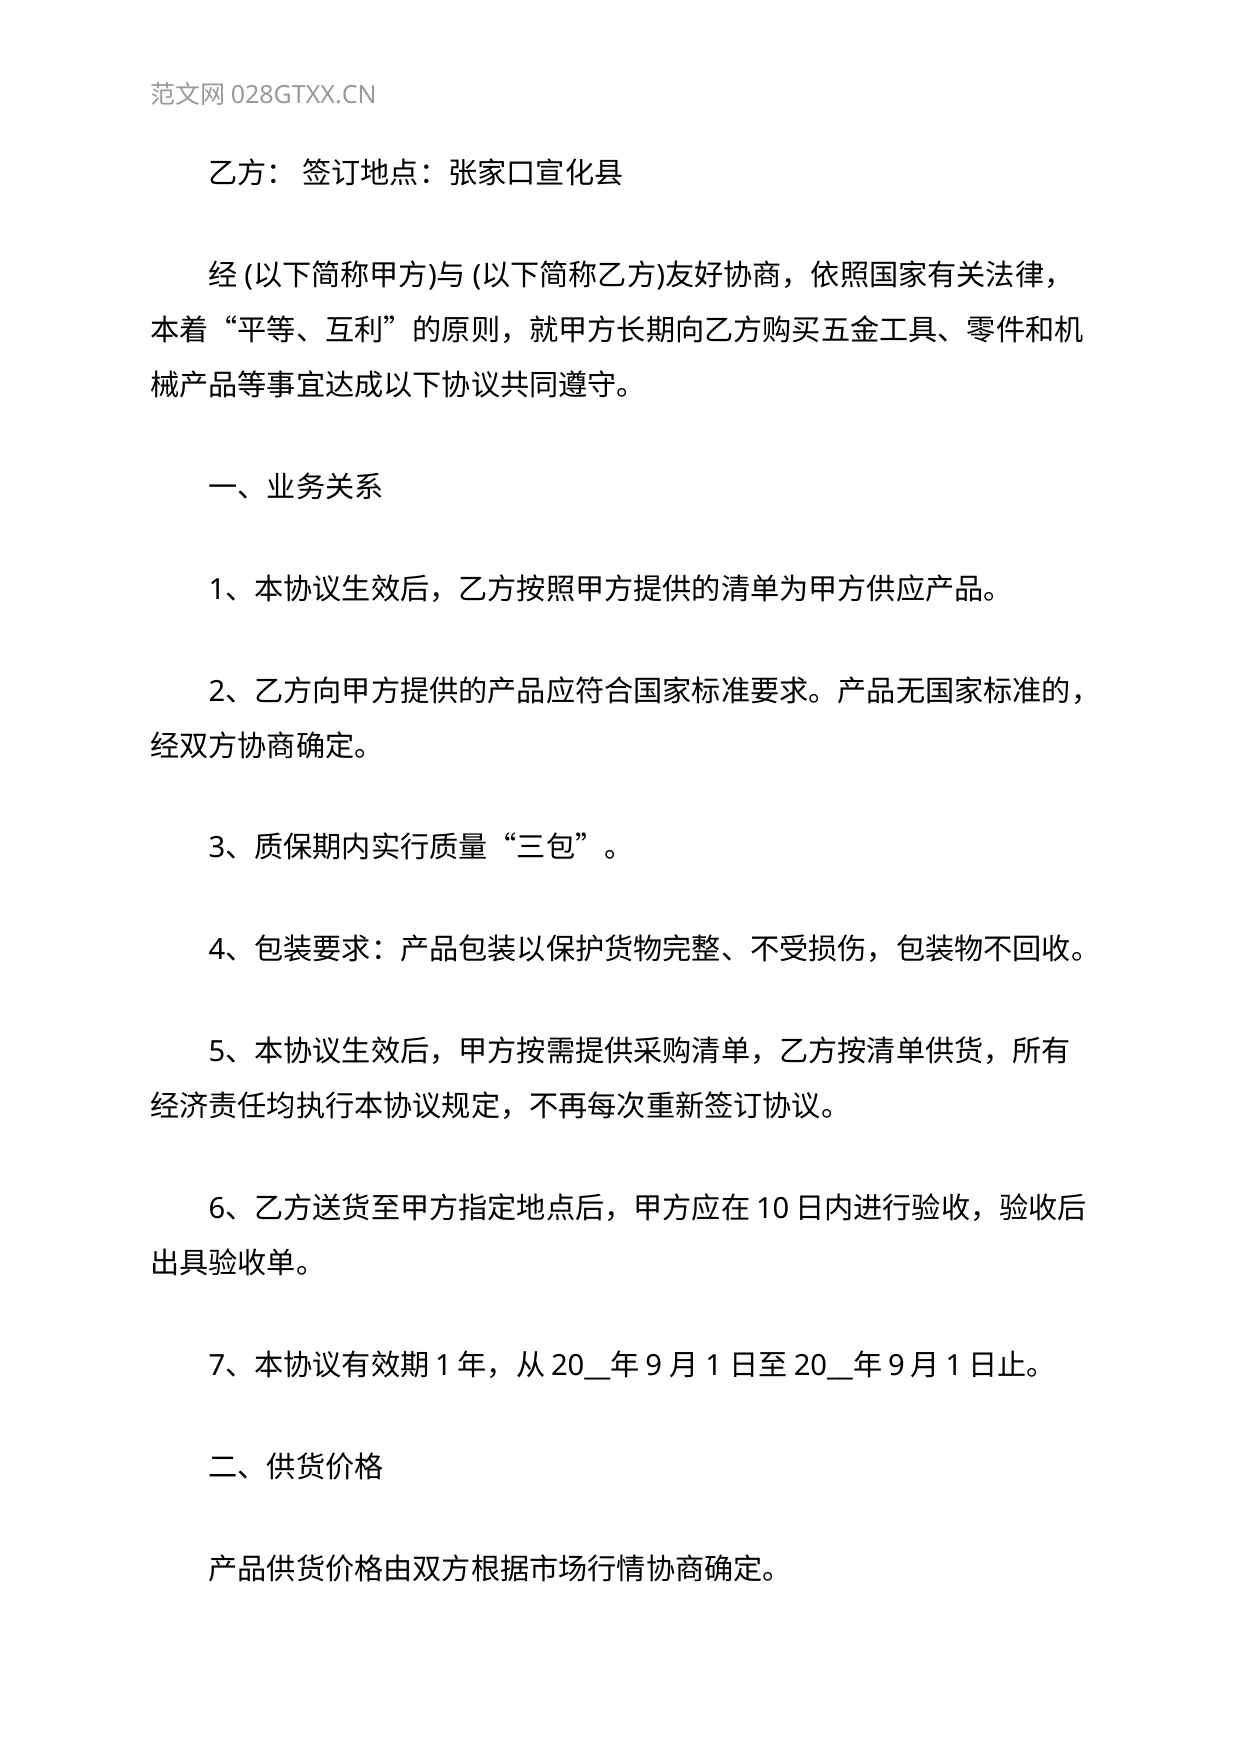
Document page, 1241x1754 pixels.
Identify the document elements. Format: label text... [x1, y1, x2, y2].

text 3、质保期内实行质量“三包”。 [150, 824, 1090, 866]
text 产品供货价格由双方根据市场行情协商确定。 [150, 1545, 1090, 1587]
text 一、业务关系 [150, 463, 1090, 506]
text 4、包装要求：产品包装以保护货物完整、不受损伤，包装物不回收。 [150, 926, 1090, 968]
text 经 (以下简称甲方)与 (以下简称乙方)友好协商，依照国家有关法律，本着“平等、互利”的原则，就甲方长期向乙方购买五金工具、零件和机械产品等事宜达成以下协议共同遵守。 [150, 252, 1090, 404]
text 乙方： 签订地点：张家口宣化县 [150, 150, 1090, 192]
text 7、本协议有效期1年，从20__年9 月 1 日至20__年9月1日止。 [150, 1341, 1090, 1384]
text 5、本协议生效后，甲方按需提供采购清单，乙方按清单供货，所有经济责任均执行本协议规定，不再每次重新签订协议。 [150, 1028, 1090, 1125]
text 1、本协议生效后，乙方按照甲方提供的清单为甲方供应产品。 [150, 565, 1090, 608]
text 二、供货价格 [150, 1443, 1090, 1486]
text 2、乙方向甲方提供的产品应符合国家标准要求。产品无国家标准的，经双方协商确定。 [150, 667, 1090, 764]
text 6、乙方送货至甲方指定地点后，甲方应在10日内进行验收，验收后出具验收单。 [150, 1185, 1090, 1282]
